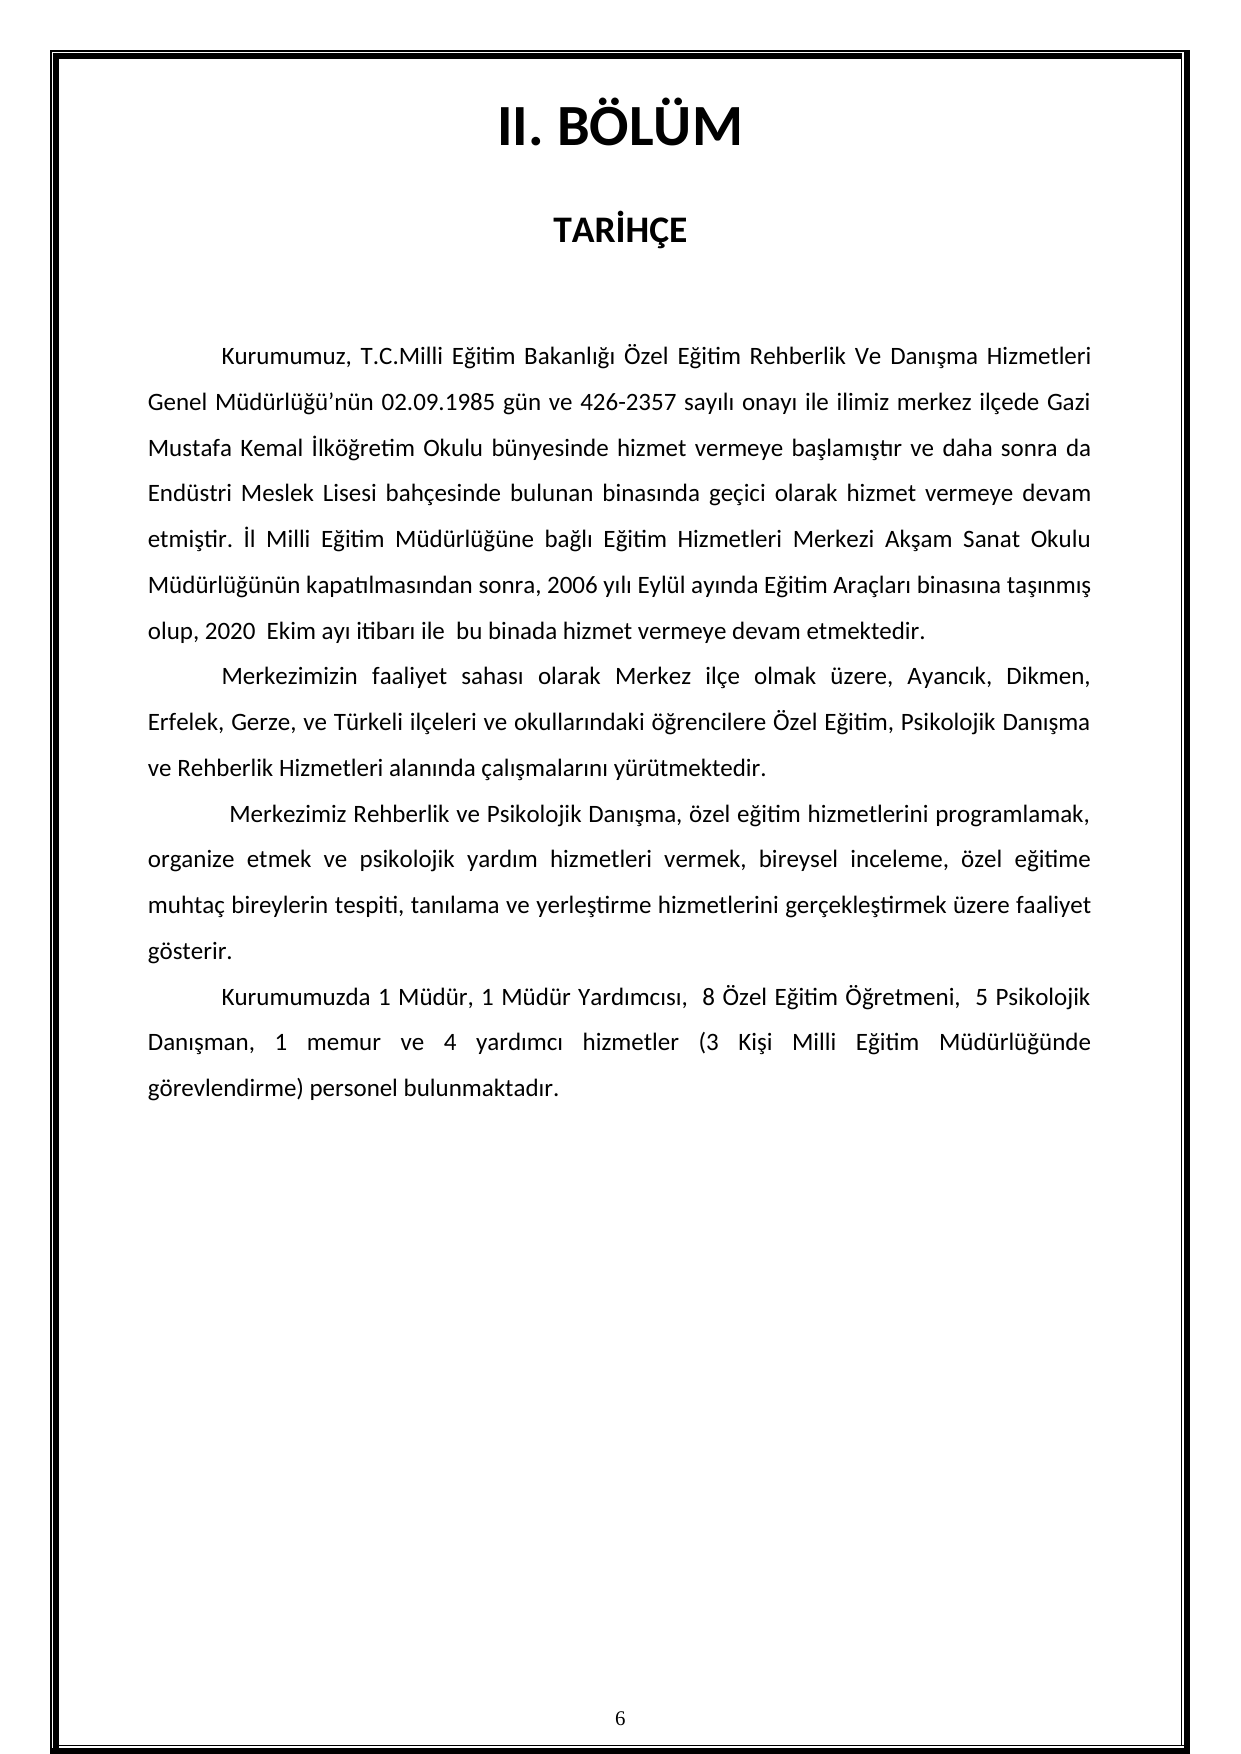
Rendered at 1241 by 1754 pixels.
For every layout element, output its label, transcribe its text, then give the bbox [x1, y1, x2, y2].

subtitle TARİHÇE [148, 206, 1092, 252]
text Kurumumuzda 1 Müdür, 1 Müdür Yardımcısı, 8 Özel Eğitim Öğretmeni, 5 Psikolojik Danışman, 1 memur ve 4 yardımcı hizmetler (3 Kişi Milli Eğitim Müdürlüğünde görevlendirme) personel bulunmaktadır. [148, 981, 1092, 1103]
text Merkezimiz Rehberlik ve Psikolojik Danışma, özel eğitim hizmetlerini programlamak, organize etmek ve psikolojik yardım hizmetleri vermek, bireysel inceleme, özel eğitime muhtaç bireylerin tespiti, tanılama ve yerleştirme hizmetlerini gerçekleştirmek üzere faaliyet gösterir. [148, 798, 1092, 965]
text Kurumumuz, T.C.Milli Eğitim Bakanlığı Özel Eğitim Rehberlik Ve Danışma Hizmetleri Genel Müdürlüğü’nün 02.09.1985 gün ve 426-2357 sayılı onayı ile ilimiz merkez ilçede Gazi Mustafa Kemal İlköğretim Okulu bünyesinde hizmet vermeye başlamıştır ve daha sonra da Endüstri Meslek Lisesi bahçesinde bulunan binasında geçici olarak hizmet vermeye devam etmiştir. İl Milli Eğitim Müdürlüğüne bağlı Eğitim Hizmetleri Merkezi Akşam Sanat Okulu Müdürlüğünün kapatılmasından sonra, 2006 yılı Eylül ayında Eğitim Araçları binasına taşınmış olup, 2020 Ekim ayı itibarı ile bu binada hizmet vermeye devam etmektedir. [148, 340, 1092, 645]
subtitle II. BÖLÜM [148, 89, 1092, 160]
text Merkezimizin faaliyet sahası olarak Merkez ilçe olmak üzere, Ayancık, Dikmen, Erfelek, Gerze, ve Türkeli ilçeleri ve okullarındaki öğrencilere Özel Eğitim, Psikolojik Danışma ve Rehberlik Hizmetleri alanında çalışmalarını yürütmektedir. [148, 661, 1092, 782]
